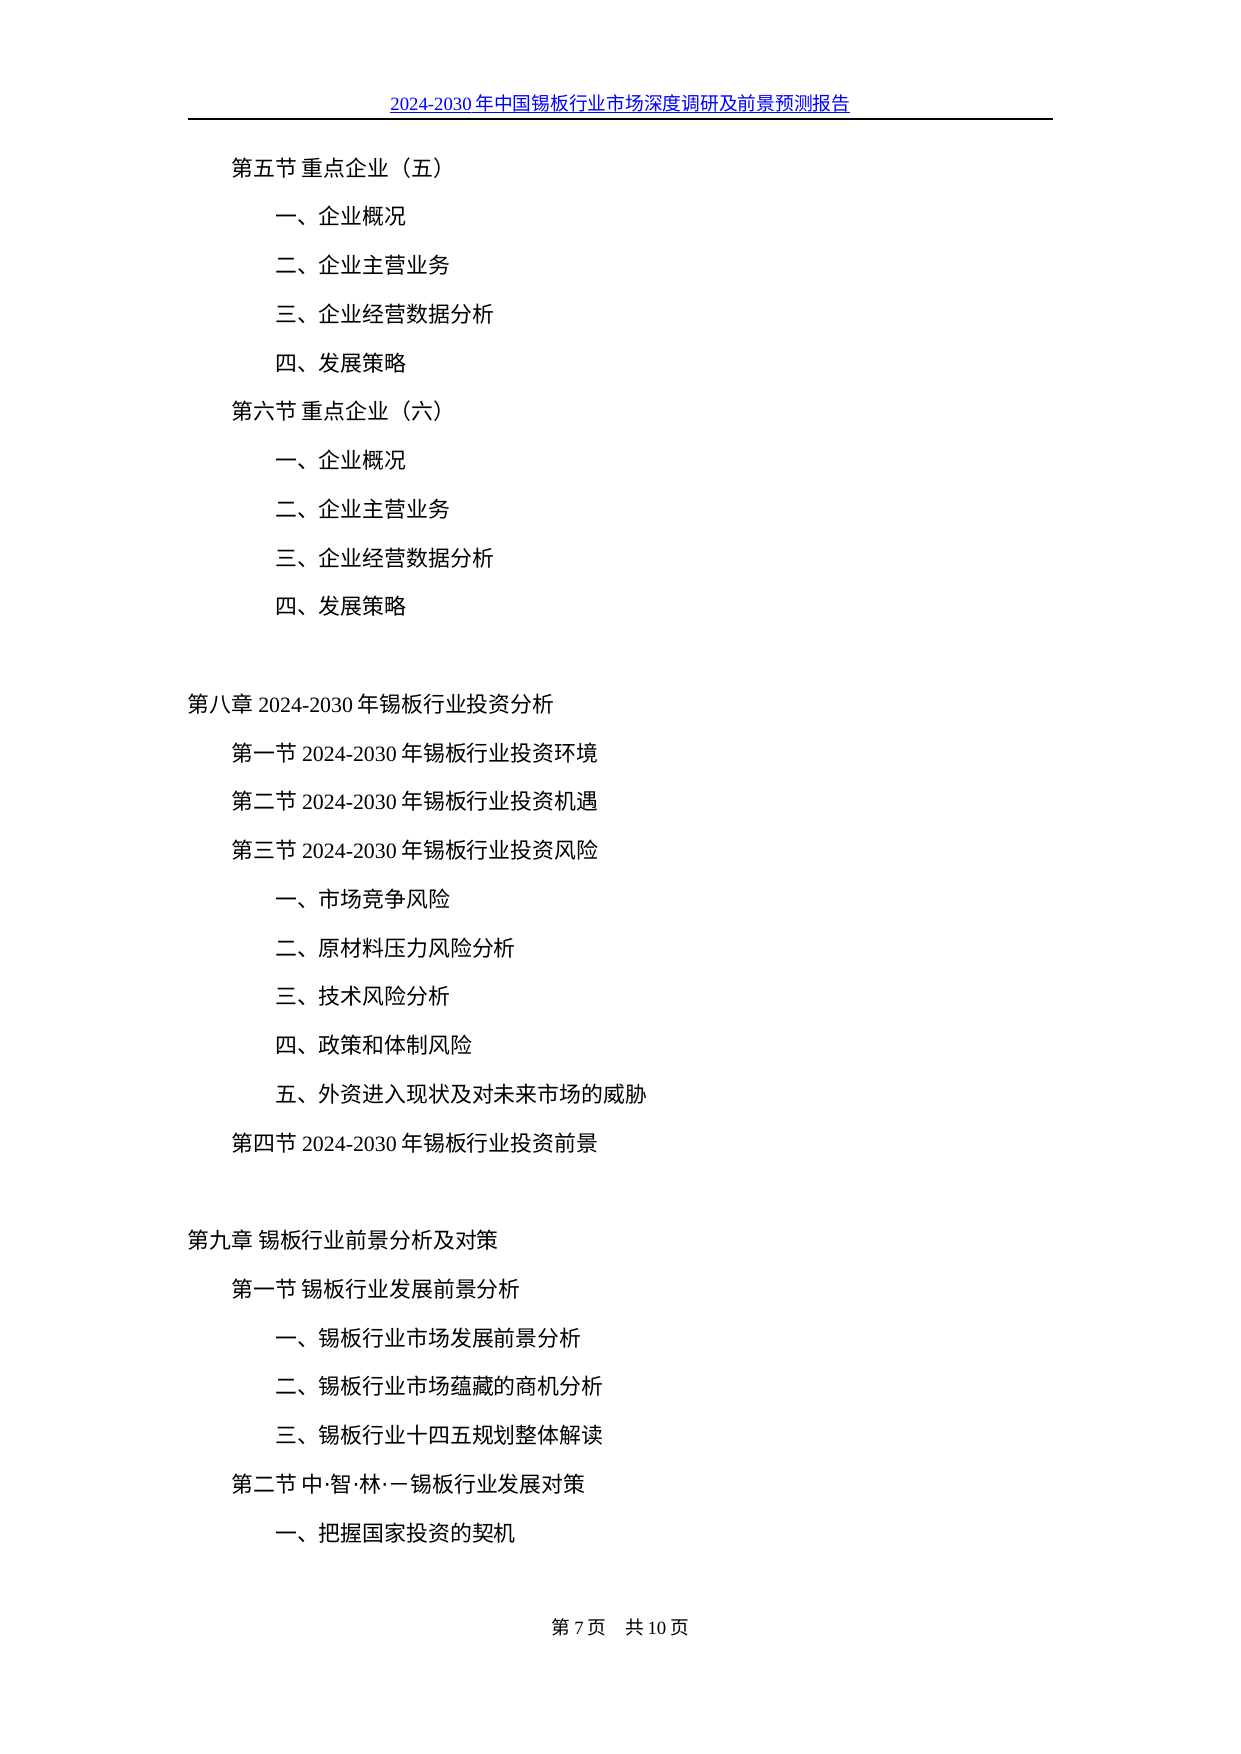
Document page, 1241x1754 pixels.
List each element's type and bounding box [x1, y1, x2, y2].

text [187, 150, 1053, 1548]
